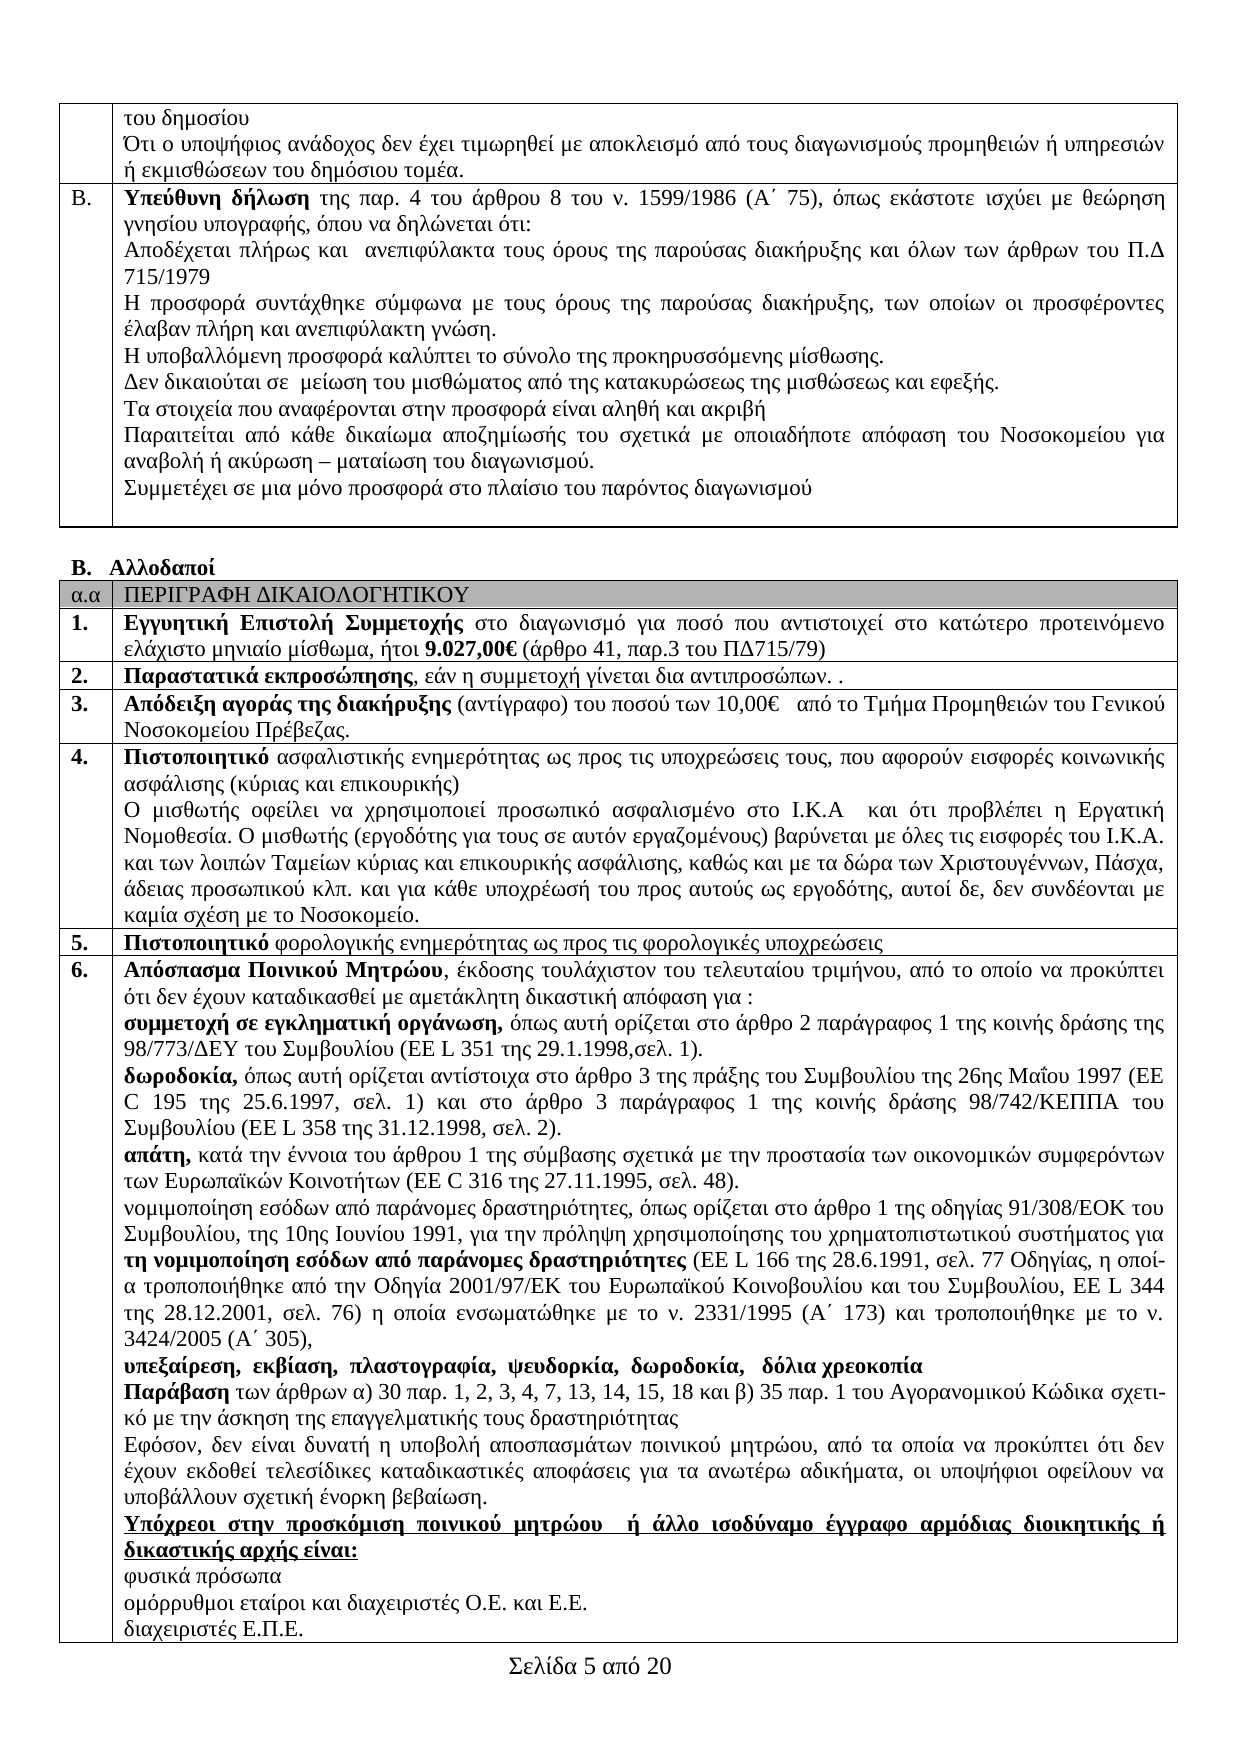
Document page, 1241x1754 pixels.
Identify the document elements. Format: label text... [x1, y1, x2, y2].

text Β. Αλλοδαποί [71, 554, 1181, 580]
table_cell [113, 956, 1177, 1642]
table_cell 2. [60, 662, 112, 689]
table_cell 4. [60, 744, 112, 928]
table_cell 3. [60, 690, 112, 742]
table_header α.α [60, 581, 112, 607]
table_cell 5. [60, 929, 112, 955]
table_cell Υπεύθυνη δήλωση της παρ. 4 του άρθρου 8 του ν. 1599/1986 (Α΄ 75), όπως εκάστοτε ισχύει με θεώρηση γνησίου υπογραφής, όπου να δηλώνεται ότι: Αποδέχεται πλήρως και ανεπιφύλακτα τους όρους της παρούσας διακήρυξης και όλων των άρθρων του Π.Δ 715/1979 Η προσφορά συντάχθηκε σύμφωνα με τους όρους της παρούσας διακήρυξης, των οποίων οι προσφέροντες έλαβαν πλήρη και ανεπιφύλακτη γνώση. Η υποβαλλόμενη προσφορά καλύπτει το σύνολο της προκηρυσσόμενης μίσθωσης. Δεν δικαιούται σε μείωση του μισθώματος από της κατακυρώσεως της μισθώσεως και εφεξής. Τα στοιχεία που αναφέρονται στην προσφορά είναι αληθή και ακριβή Παραιτείται από κάθε δικαίωμα αποζημίωσής του σχετικά με οποιαδήποτε απόφαση του Νοσοκομείου για αναβολή ή ακύρωση – ματαίωση του διαγωνισμού. Συμμετέχει σε μια μόνο προσφορά στο πλαίσιο του παρόντος διαγωνισμού [113, 184, 1177, 526]
table_cell Απόδειξη αγοράς της διακήρυξης (αντίγραφο) του ποσού των 10,00€ από το Τμήμα Προμηθειών του Γενικού Νοσοκομείου Πρέβεζας. [113, 690, 1177, 742]
table_cell Πιστοποιητικό φορολογικής ενημερότητας ως προς τις φορολογικές υποχρεώσεις [113, 929, 1177, 955]
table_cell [113, 104, 1177, 183]
table_cell 6. [60, 956, 112, 1642]
table_cell 1. [60, 609, 112, 661]
table_header ΠΕΡΙΓΡΑΦΗ ΔΙΚΑΙΟΛΟΓΗΤΙΚΟΥ [113, 581, 1177, 607]
table_cell Β. [60, 184, 112, 526]
table_cell Α. [60, 104, 112, 183]
table_cell Εγγυητική Επιστολή Συμμετοχής στο διαγωνισμό για ποσό που αντιστοιχεί στο κατώτερο προτεινόμενο ελάχιστο μηνιαίο μίσθωμα, ήτοι 9.027,00€ (άρθρο 41, παρ.3 του ΠΔ715/79) [113, 609, 1177, 661]
table_cell Παραστατικά εκπροσώπησης, εάν η συμμετοχή γίνεται δια αντιπροσώπων. . [113, 662, 1177, 689]
table_cell Πιστοποιητικό ασφαλιστικής ενημερότητας ως προς τις υποχρεώσεις τους, που αφορούν εισφορές κοινωνικής ασφάλισης (κύριας και επικουρικής) Ο μισθωτής οφείλει να χρησιμοποιεί προσωπικό ασφαλισμένο στο Ι.Κ.Α και ότι προβλέπει η Εργατική Νομοθεσία. Ο μισθωτής (εργοδότης για τους σε αυτόν εργαζομένους) βαρύνεται με όλες τις εισφορές του Ι.Κ.Α. και των λοιπών Ταμείων κύριας και επικουρικής ασφάλισης, καθώς και με τα δώρα των Χριστουγέννων, Πάσχα, άδειας προσωπικού κλπ. και για κάθε υποχρέωσή του προς αυτούς ως εργοδότης, αυτοί δε, δεν συνδέονται με καμία σχέση με το Νοσοκομείο. [113, 744, 1177, 928]
